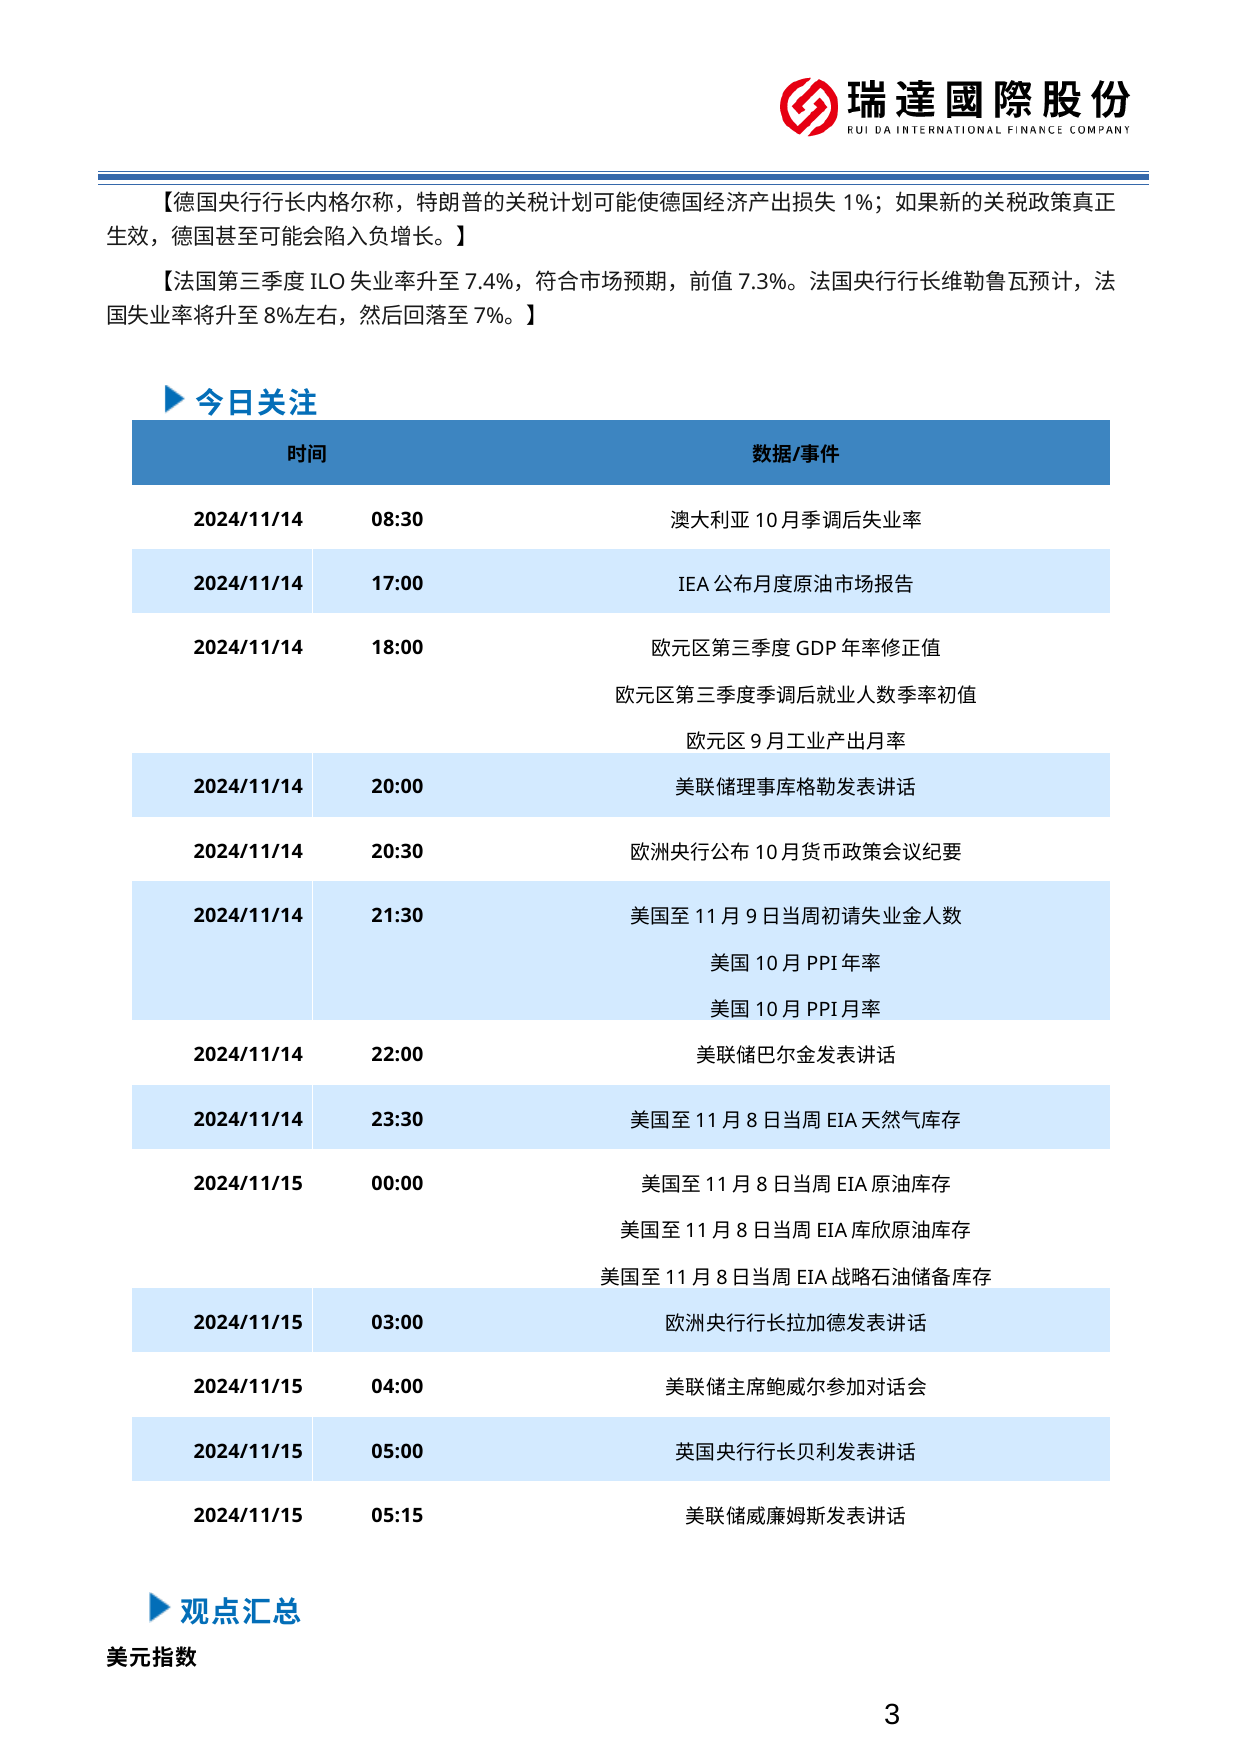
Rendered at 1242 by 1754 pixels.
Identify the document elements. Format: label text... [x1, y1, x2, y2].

table_cell 美联储主席鲍威尔参加对话会 [431, 1353, 1110, 1417]
table_cell 美国至11月9日当周初请失业金人数 美国10月PPI年率 美国10月PPI月率 [431, 881, 1110, 1020]
table_cell 2024/11/14 [132, 881, 312, 1020]
table_cell 澳大利亚10月季调后失业率 [431, 485, 1110, 549]
picture [769, 37, 1141, 171]
table_cell 18:00 [313, 614, 431, 752]
table_cell 2024/11/15 [132, 1417, 312, 1481]
table_cell 英国央行行长贝利发表讲话 [431, 1417, 1110, 1481]
table_cell 22:00 [313, 1020, 431, 1085]
table_cell 2024/11/14 [132, 549, 312, 613]
table_cell 欧洲央行行长拉加德发表讲话 [431, 1288, 1110, 1352]
table_cell 欧元区第三季度GDP年率修正值 欧元区第三季度季调后就业人数季率初值 欧元区9月工业产出月率 [431, 614, 1110, 752]
table_cell 23:30 [313, 1085, 431, 1149]
table_cell 2024/11/14 [132, 1085, 312, 1149]
text 【法国第三季度ILO失业率升至7.4%，符合市场预期，前值7.3%。法国央行行长维勒鲁瓦预计，法国失业率将升至8%左右，然后回落至7%。】 [106, 264, 1117, 329]
table_cell 20:00 [313, 753, 431, 817]
table_cell 2024/11/15 [132, 1288, 312, 1352]
table_cell 2024/11/14 [132, 614, 312, 752]
table_cell 美国至11月8日当周EIA天然气库存 [431, 1085, 1110, 1149]
table_cell 美国至11月8日当周EIA原油库存 美国至11月8日当周EIA库欣原油库存 美国至11月8日当周EIA战略石油储备库存 [431, 1149, 1110, 1288]
picture [164, 385, 186, 414]
table_cell 2024/11/15 [132, 1353, 312, 1417]
table_header 数据/事件 [431, 420, 1110, 485]
table_cell 2024/11/14 [132, 485, 312, 549]
table_cell 2024/11/15 [132, 1149, 312, 1288]
table_cell IEA公布月度原油市场报告 [431, 549, 1110, 613]
table_cell 21:30 [313, 881, 431, 1020]
table_cell 05:00 [313, 1417, 431, 1481]
table_cell 05:15 [313, 1481, 431, 1546]
table_cell 08:30 [313, 485, 431, 549]
table_cell 03:00 [313, 1288, 431, 1352]
text 【德国央行行长内格尔称，特朗普的关税计划可能使德国经济产出损失1%；如果新的关税政策真正生效，德国甚至可能会陷入负增长。】 [106, 185, 1117, 251]
table_cell 欧洲央行公布10月货币政策会议纪要 [431, 817, 1110, 881]
table_cell 00:00 [313, 1149, 431, 1288]
table_header 时间 [132, 420, 431, 485]
table_cell 20:30 [313, 817, 431, 881]
table_cell 04:00 [313, 1353, 431, 1417]
table_cell 美联储巴尔金发表讲话 [431, 1020, 1110, 1085]
picture [149, 1592, 172, 1623]
table_cell 17:00 [313, 549, 431, 613]
text 美元指数 [106, 1640, 1107, 1671]
table_cell 2024/11/15 [132, 1481, 312, 1546]
table_cell 2024/11/14 [132, 753, 312, 817]
table_cell 2024/11/14 [132, 817, 312, 881]
table_cell 2024/11/14 [132, 1020, 312, 1085]
text 观点汇总 [106, 1596, 1184, 1629]
text 今日关注 [106, 387, 1184, 420]
table_cell 美联储理事库格勒发表讲话 [431, 753, 1110, 817]
table_cell 美联储威廉姆斯发表讲话 [431, 1481, 1110, 1546]
